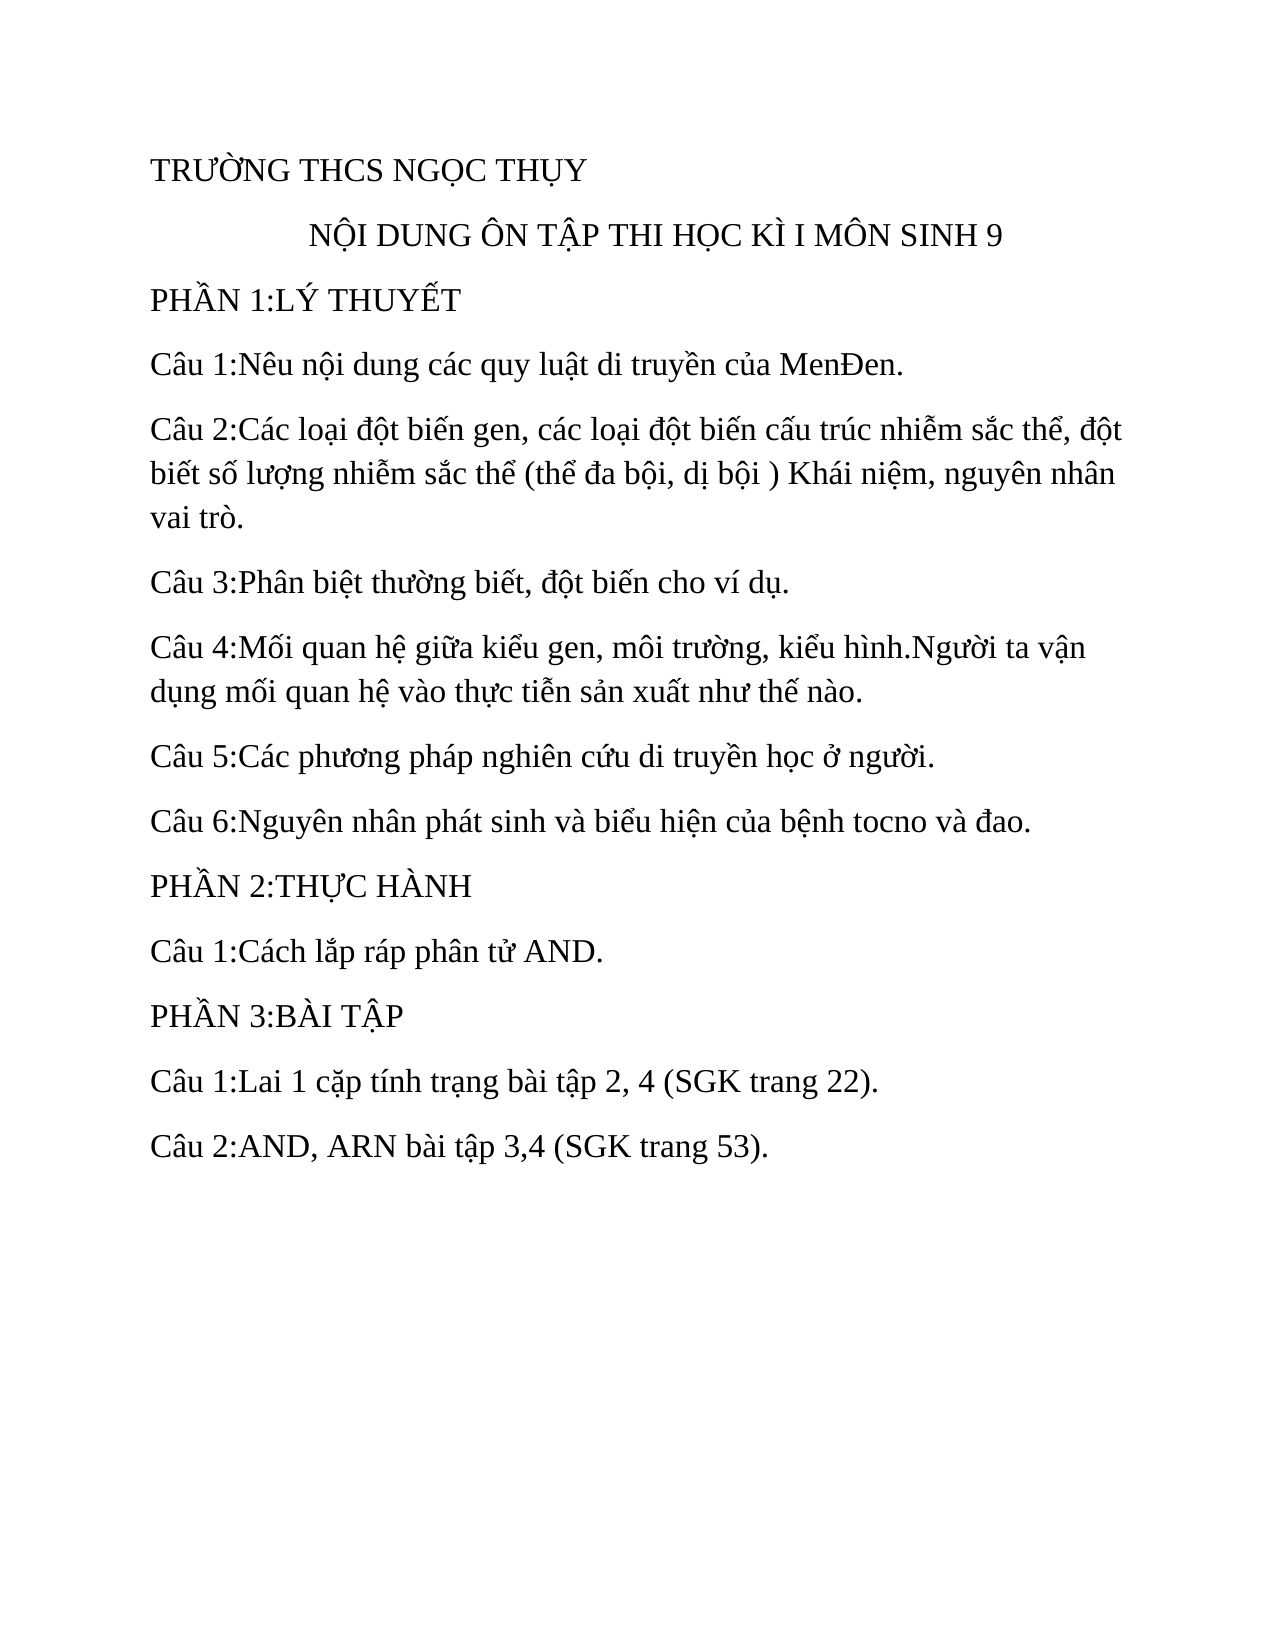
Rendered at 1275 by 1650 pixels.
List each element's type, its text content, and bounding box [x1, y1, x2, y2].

text Câu 6:Nguyên nhân phát sinh và biểu hiện của bệnh tocno và đao. [150, 801, 1125, 840]
text Câu 5:Các phương pháp nghiên cứu di truyền học ở người. [150, 736, 1125, 775]
text Câu 1:Cách lắp ráp phân tử AND. [150, 931, 1125, 969]
text PHẦN 1:LÝ THUYẾT [150, 280, 1125, 318]
text Câu 4:Mối quan hệ giữa kiểu gen, môi trường, kiểu hình.Người ta vận dụng mối quan hệ vào thực tiễn sản xuất như thế nào. [150, 627, 1125, 710]
text Câu 1:Nêu nội dung các quy luật di truyền của MenĐen. [150, 345, 1125, 383]
text TRƯỜNG THCS NGỌC THỤY [150, 150, 1125, 188]
text Câu 3:Phân biệt thường biết, đột biến cho ví dụ. [150, 563, 1125, 601]
text PHẦN 2:THỰC HÀNH [150, 866, 1125, 904]
text NỘI DUNG ÔN TẬP THI HỌC KÌ I MÔN SINH 9 [150, 215, 1125, 253]
text Câu 2:Các loại đột biến gen, các loại đột biến cấu trúc nhiễm sắc thể, đột biết số lượng nhiễm sắc thể (thể đa bội, dị bội ) Khái niệm, nguyên nhân vai trò. [150, 409, 1125, 536]
text PHẦN 3:BÀI TẬP [150, 996, 1125, 1034]
text Câu 2:AND, ARN bài tập 3,4 (SGK trang 53). [150, 1126, 1125, 1164]
text Câu 1:Lai 1 cặp tính trạng bài tập 2, 4 (SGK trang 22). [150, 1061, 1125, 1099]
